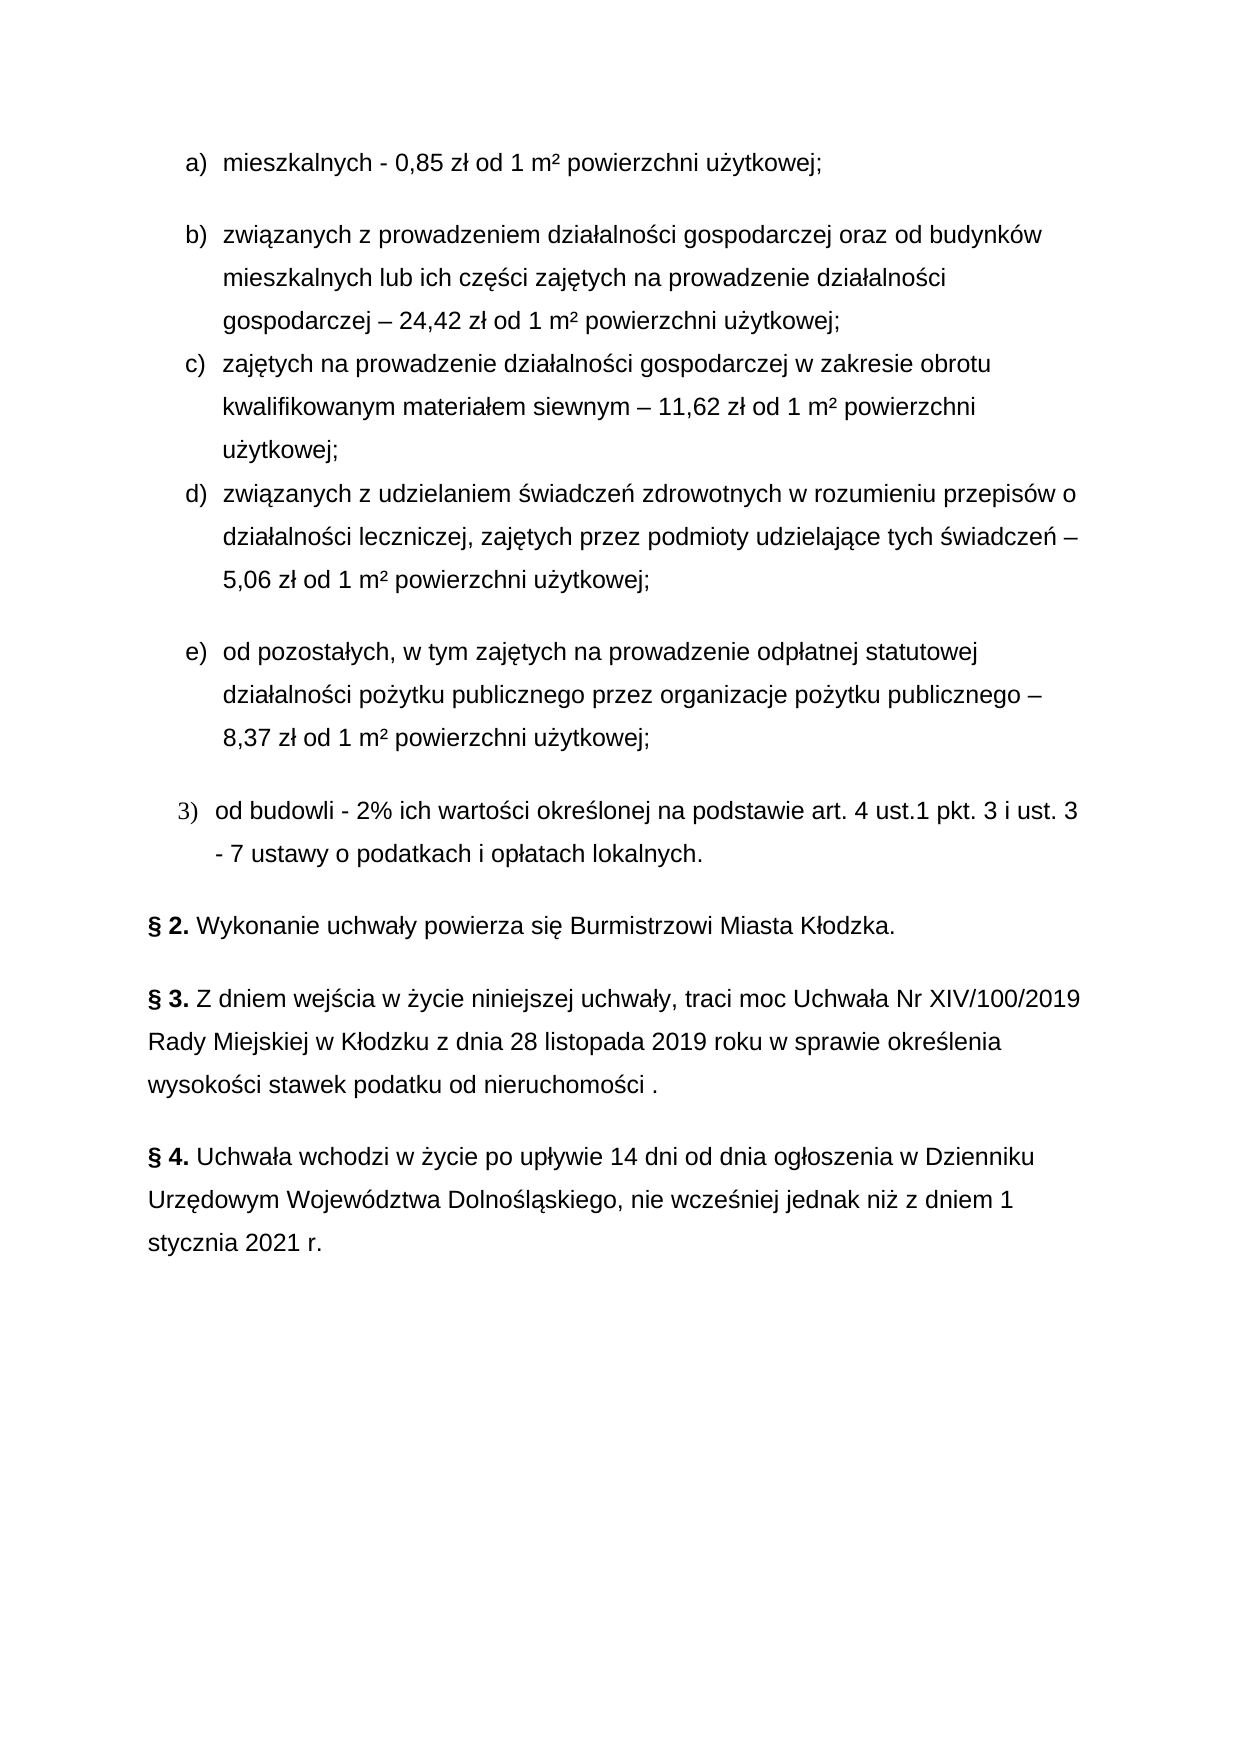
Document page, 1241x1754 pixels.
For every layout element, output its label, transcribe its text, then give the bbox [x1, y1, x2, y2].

list mieszkalnych - 0,85 zł od powierzchni użytkowej; [185, 148, 1093, 176]
text § 4. Uchwała wchodzi w życie po upływie 14 dni od dnia ogłoszenia w Dzienniku Urzędowym Województwa Dolnośląskiego, nie wcześniej jednak niż z dniem 1 stycznia 2021 r. [148, 1142, 1093, 1257]
list zajętych na prowadzenie działalności gospodarczej w zakresie obrotu kwalifikowanym materiałem siewnym – 11,62 zł od powierzchni użytkowej; [185, 349, 1093, 464]
list od budowli - 2% ich wartości określonej na podstawie art. 4 ust.1 pkt. 3 i ust. 3 - 7 ustawy o podatkach i opłatach lokalnych. [177, 796, 1093, 868]
list związanych z udzielaniem świadczeń zdrowotnych w rozumieniu przepisów o działalności leczniczej, zajętych przez podmioty udzielające tych świadczeń – 5,06 zł od powierzchni użytkowej; [185, 479, 1093, 594]
text § 2. Wykonanie uchwały powierza się Burmistrzowi Miasta Kłodzka. [148, 911, 1093, 940]
list związanych z prowadzeniem działalności gospodarczej oraz od budynków mieszkalnych lub ich części zajętych na prowadzenie działalności gospodarczej – 24,42 zł od powierzchni użytkowej; [185, 220, 1093, 335]
text § 3. Z dniem wejścia w życie niniejszej uchwały, traci moc Uchwała Nr XIV/100/2019 Rady Miejskiej w Kłodzku z dnia 28 listopada 2019 roku w sprawie określenia wysokości stawek podatku od nieruchomości . [148, 983, 1093, 1098]
list od pozostałych, w tym zajętych na prowadzenie odpłatnej statutowej działalności pożytku publicznego przez organizacje pożytku publicznego – 8,37 zł od powierzchni użytkowej; [185, 637, 1093, 752]
